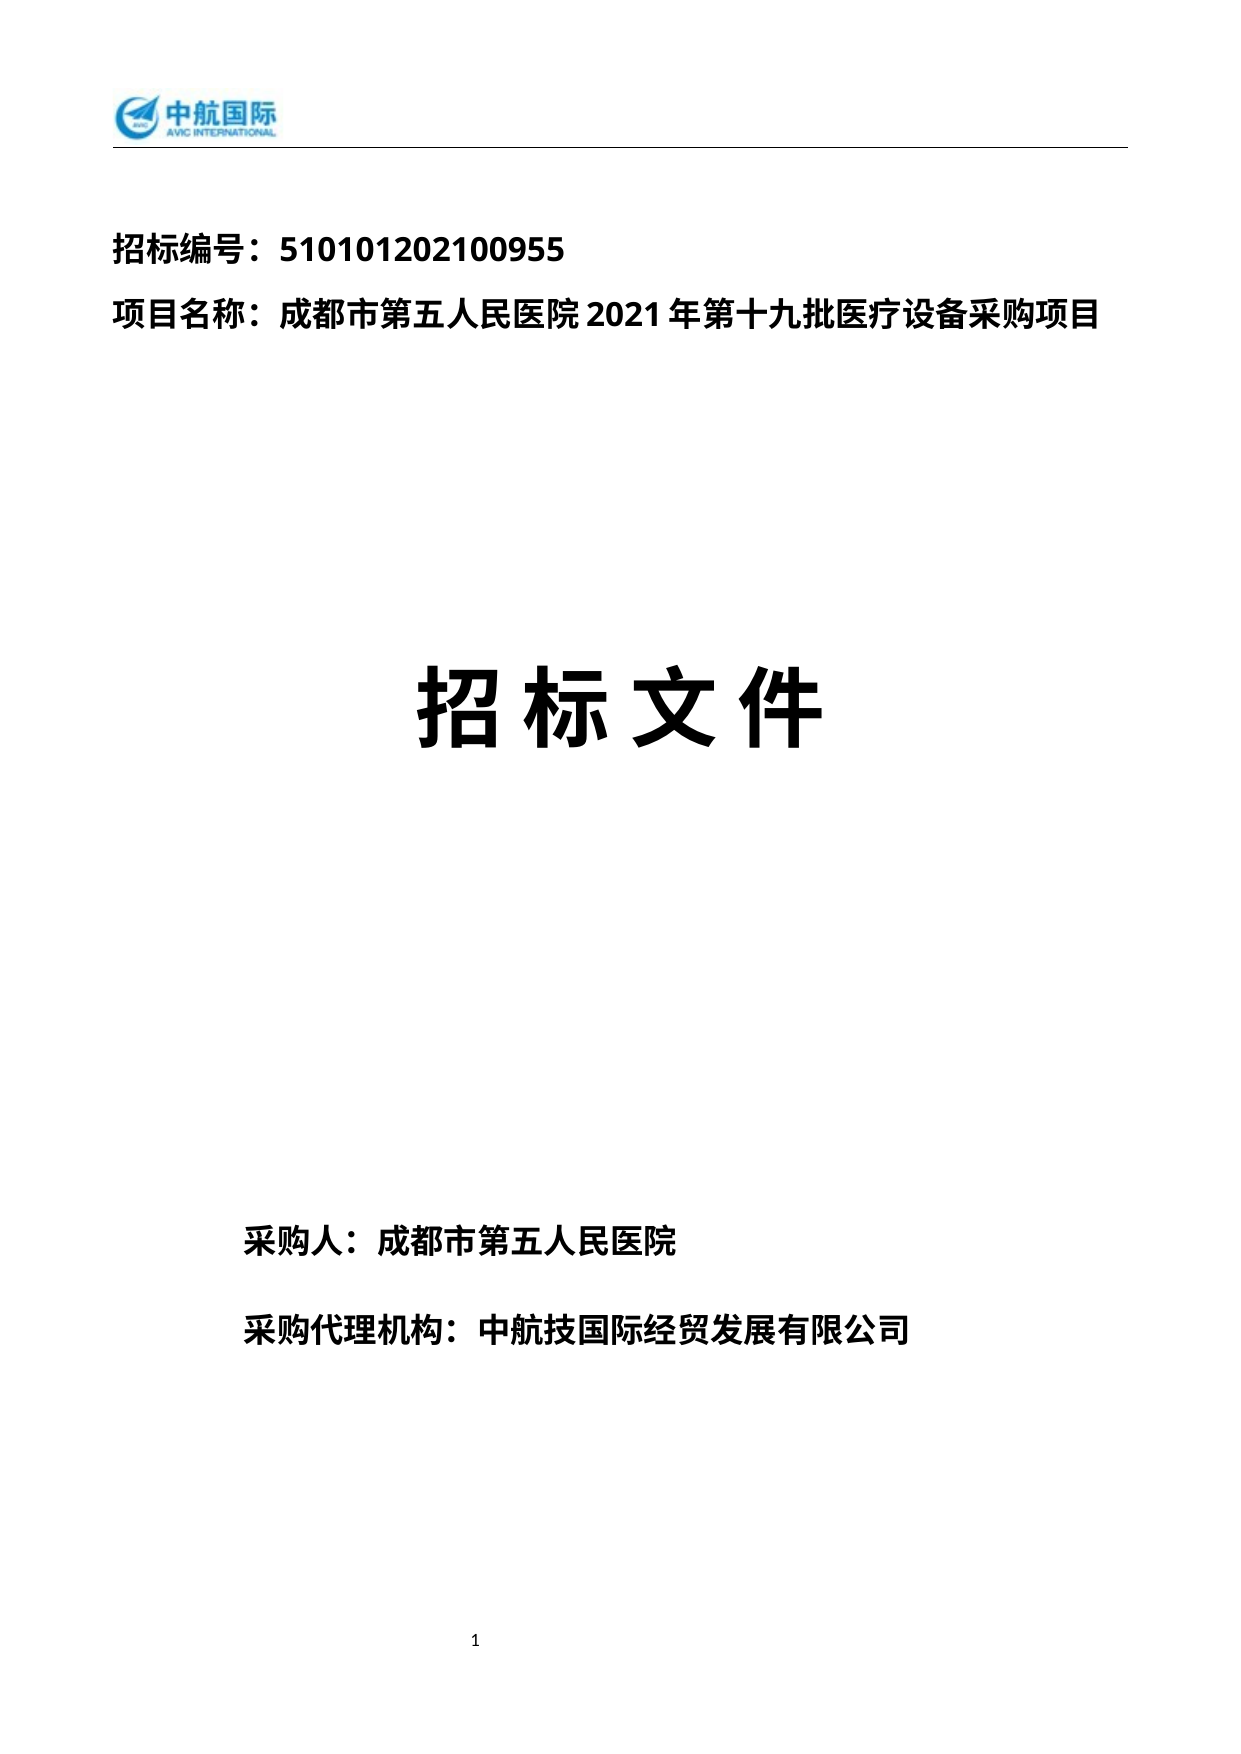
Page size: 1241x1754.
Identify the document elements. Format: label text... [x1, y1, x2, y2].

text 项目名称：成都市第五人民医院2021年第十九批医疗设备采购项目 [112, 280, 1128, 345]
picture [112, 88, 284, 145]
text 招标编号：510101202100955 [112, 215, 1128, 280]
text 招 标 文 件 [112, 637, 1128, 767]
text 采购代理机构：中航技国际经贸发展有限公司 [200, 1295, 1128, 1360]
text 采购人：成都市第五人民医院 [200, 1206, 1128, 1271]
